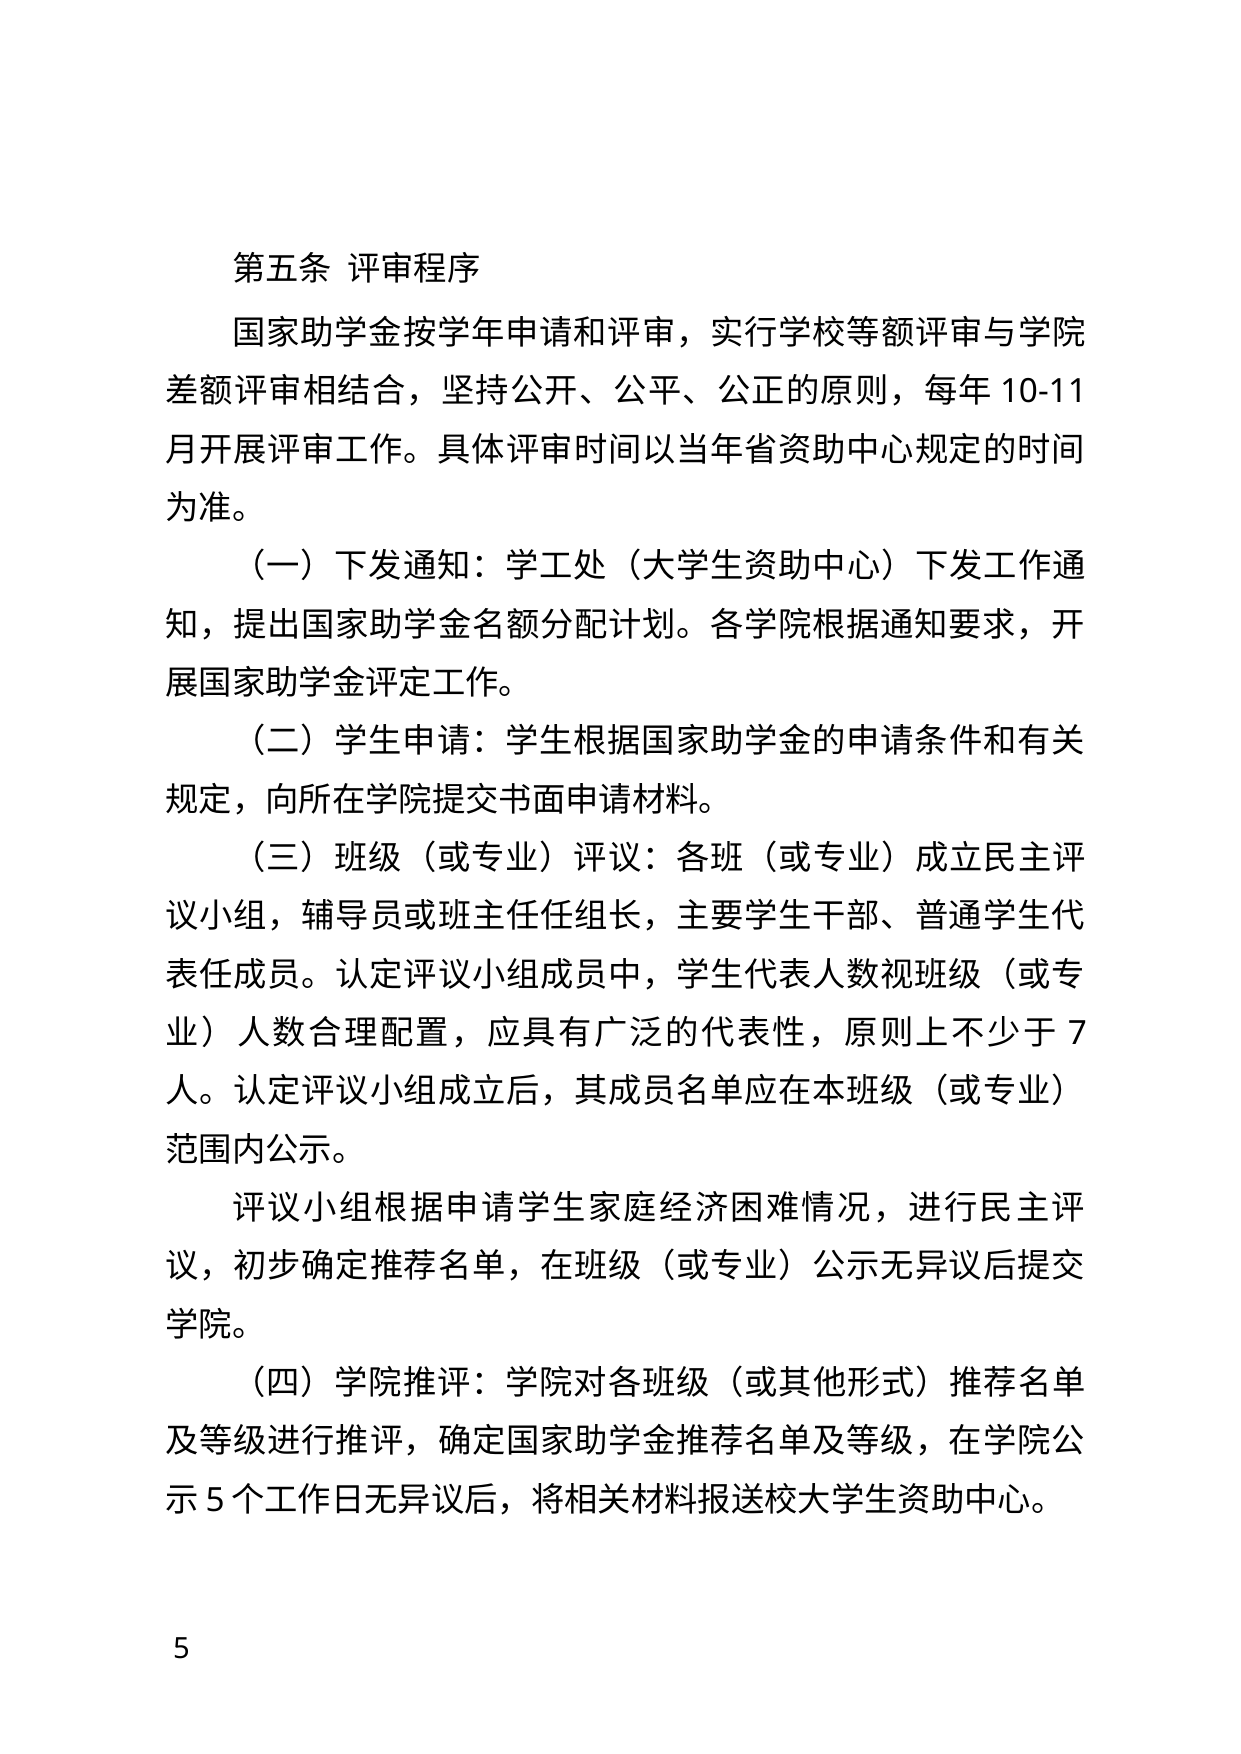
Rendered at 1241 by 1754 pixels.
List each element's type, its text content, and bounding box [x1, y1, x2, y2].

text 评议小组根据申请学生家庭经济困难情况，进行民主评议，初步确定推荐名单，在班级（或专业）公示无异议后提交学院。 [165, 1173, 1087, 1348]
text （四）学院推评：学院对各班级（或其他形式）推荐名单及等级进行推评，确定国家助学金推荐名单及等级，在学院公示5个工作日无异议后，将相关材料报送校大学生资助中心。 [165, 1348, 1087, 1523]
text （一）下发通知：学工处（大学生资助中心）下发工作通知，提出国家助学金名额分配计划。各学院根据通知要求，开展国家助学金评定工作。 [165, 531, 1087, 706]
text 国家助学金按学年申请和评审，实行学校等额评审与学院差额评审相结合，坚持公开、公平、公正的原则，每年10-11月开展评审工作。具体评审时间以当年省资助中心规定的时间为准。 [165, 298, 1087, 531]
text 第五条 评审程序 [165, 233, 1087, 298]
text （二）学生申请：学生根据国家助学金的申请条件和有关规定，向所在学院提交书面申请材料。 [165, 706, 1087, 823]
text （三）班级（或专业）评议：各班（或专业）成立民主评议小组，辅导员或班主任任组长，主要学生干部、普通学生代表任成员。认定评议小组成员中，学生代表人数视班级（或专业）人数合理配置，应具有广泛的代表性，原则上不少于7人。认定评议小组成立后，其成员名单应在本班级（或专业）范围内公示。 [165, 823, 1087, 1173]
